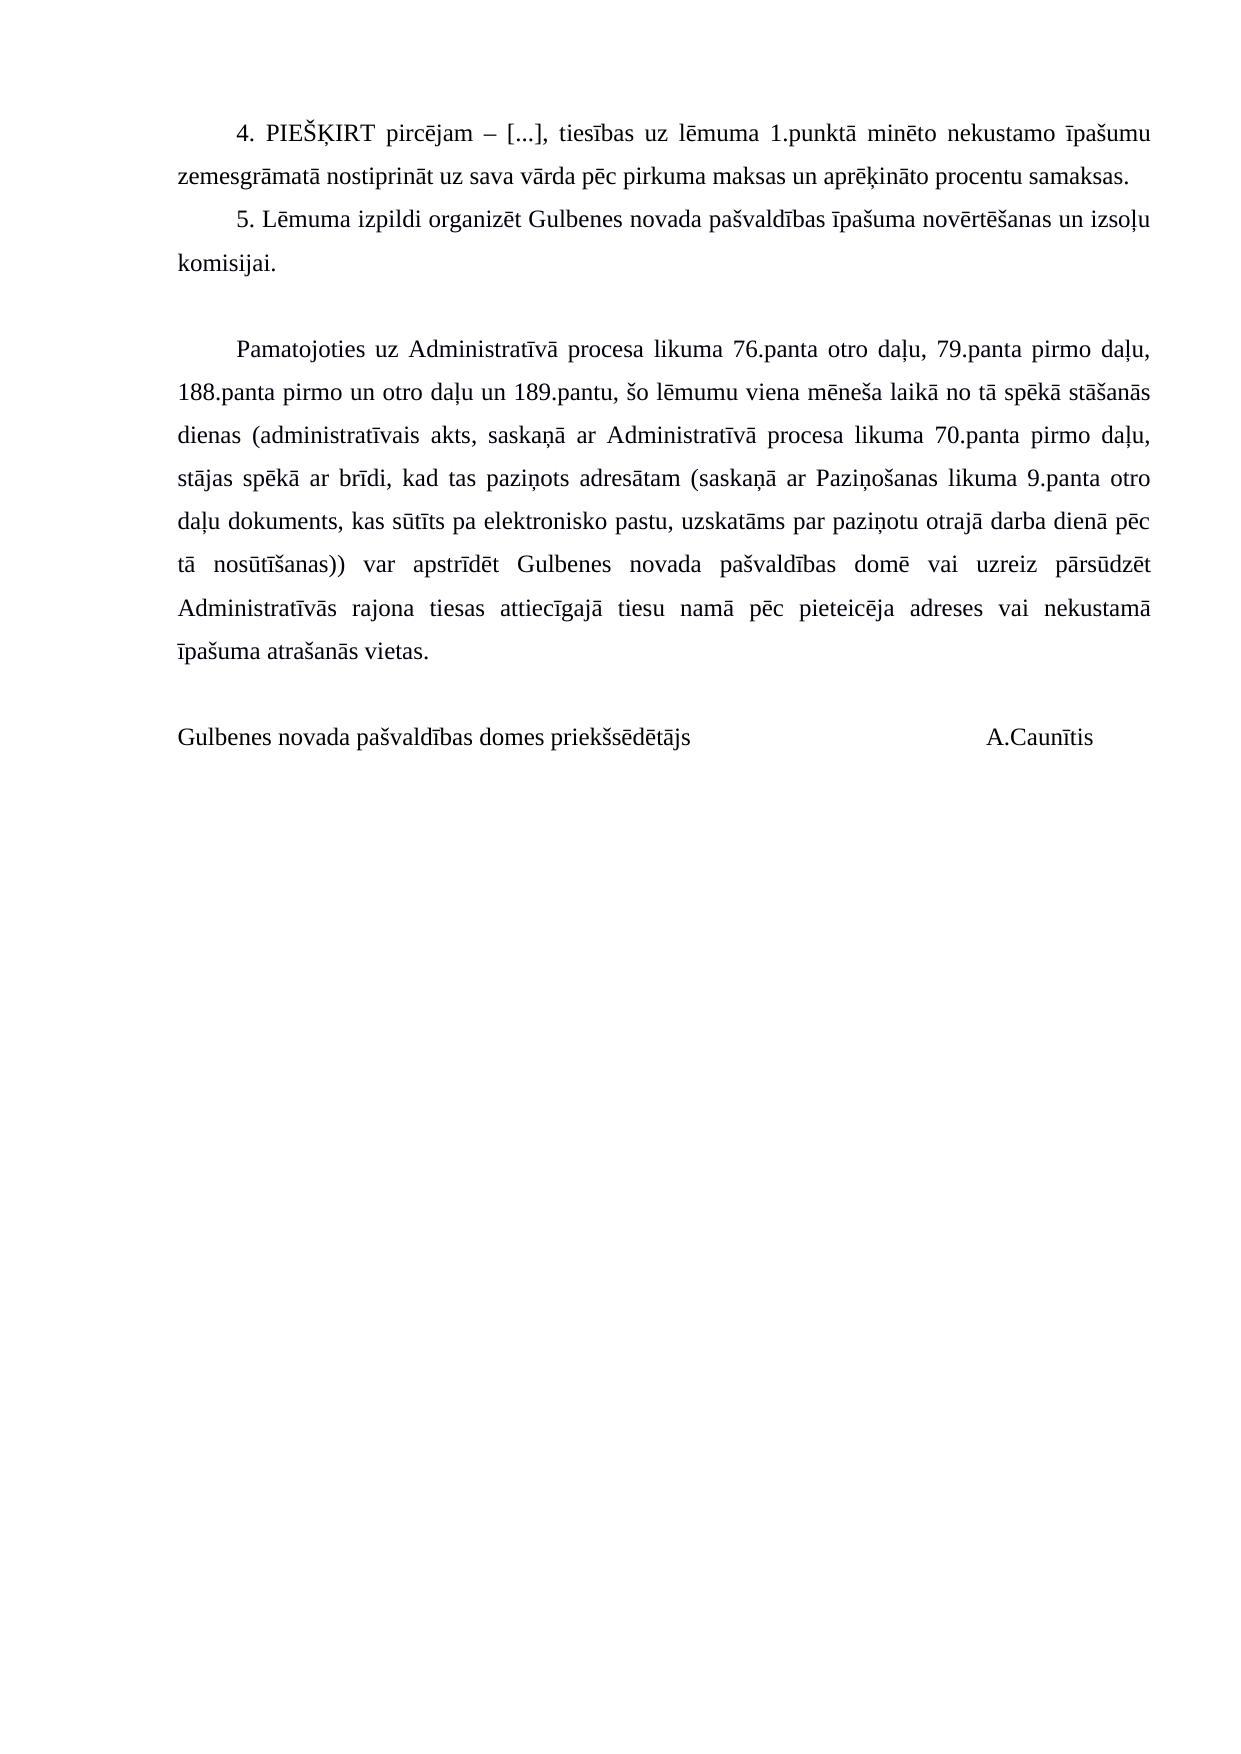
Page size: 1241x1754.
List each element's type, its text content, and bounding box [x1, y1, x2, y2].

text Pamatojoties uz Administratīvā procesa likuma 76.panta otro daļu, 79.panta pirmo daļu, 188.panta pirmo un otro daļu un 189.pantu, šo lēmumu viena mēneša laikā no tā spēkā stāšanās dienas (administratīvais akts, saskaņā ar Administratīvā procesa likuma 70.panta pirmo daļu, stājas spēkā ar brīdi, kad tas paziņots adresātam (saskaņā ar Paziņošanas likuma 9.panta otro daļu dokuments, kas sūtīts pa elektronisko pastu, uzskatāms par paziņotu otrajā darba dienā pēc tā nosūtīšanas)) var apstrīdēt Gulbenes novada pašvaldības domē vai uzreiz pārsūdzēt Administratīvās rajona tiesas attiecīgajā tiesu namā pēc pieteicēja adreses vai nekustamā īpašuma atrašanās vietas. [177, 334, 1152, 664]
text 4. PIEŠĶIRT pircējam – [...], tiesības uz lēmuma 1.punktā minēto nekustamo īpašumu zemesgrāmatā nostiprināt uz sava vārda pēc pirkuma maksas un aprēķināto procentu samaksas. [177, 118, 1152, 190]
text 5. Lēmuma izpildi organizēt Gulbenes novada pašvaldības īpašuma novērtēšanas un izsoļu komisijai. [177, 204, 1152, 276]
text Gulbenes novada pašvaldības domes priekšsēdētājs A.Caunītis [177, 722, 1152, 751]
